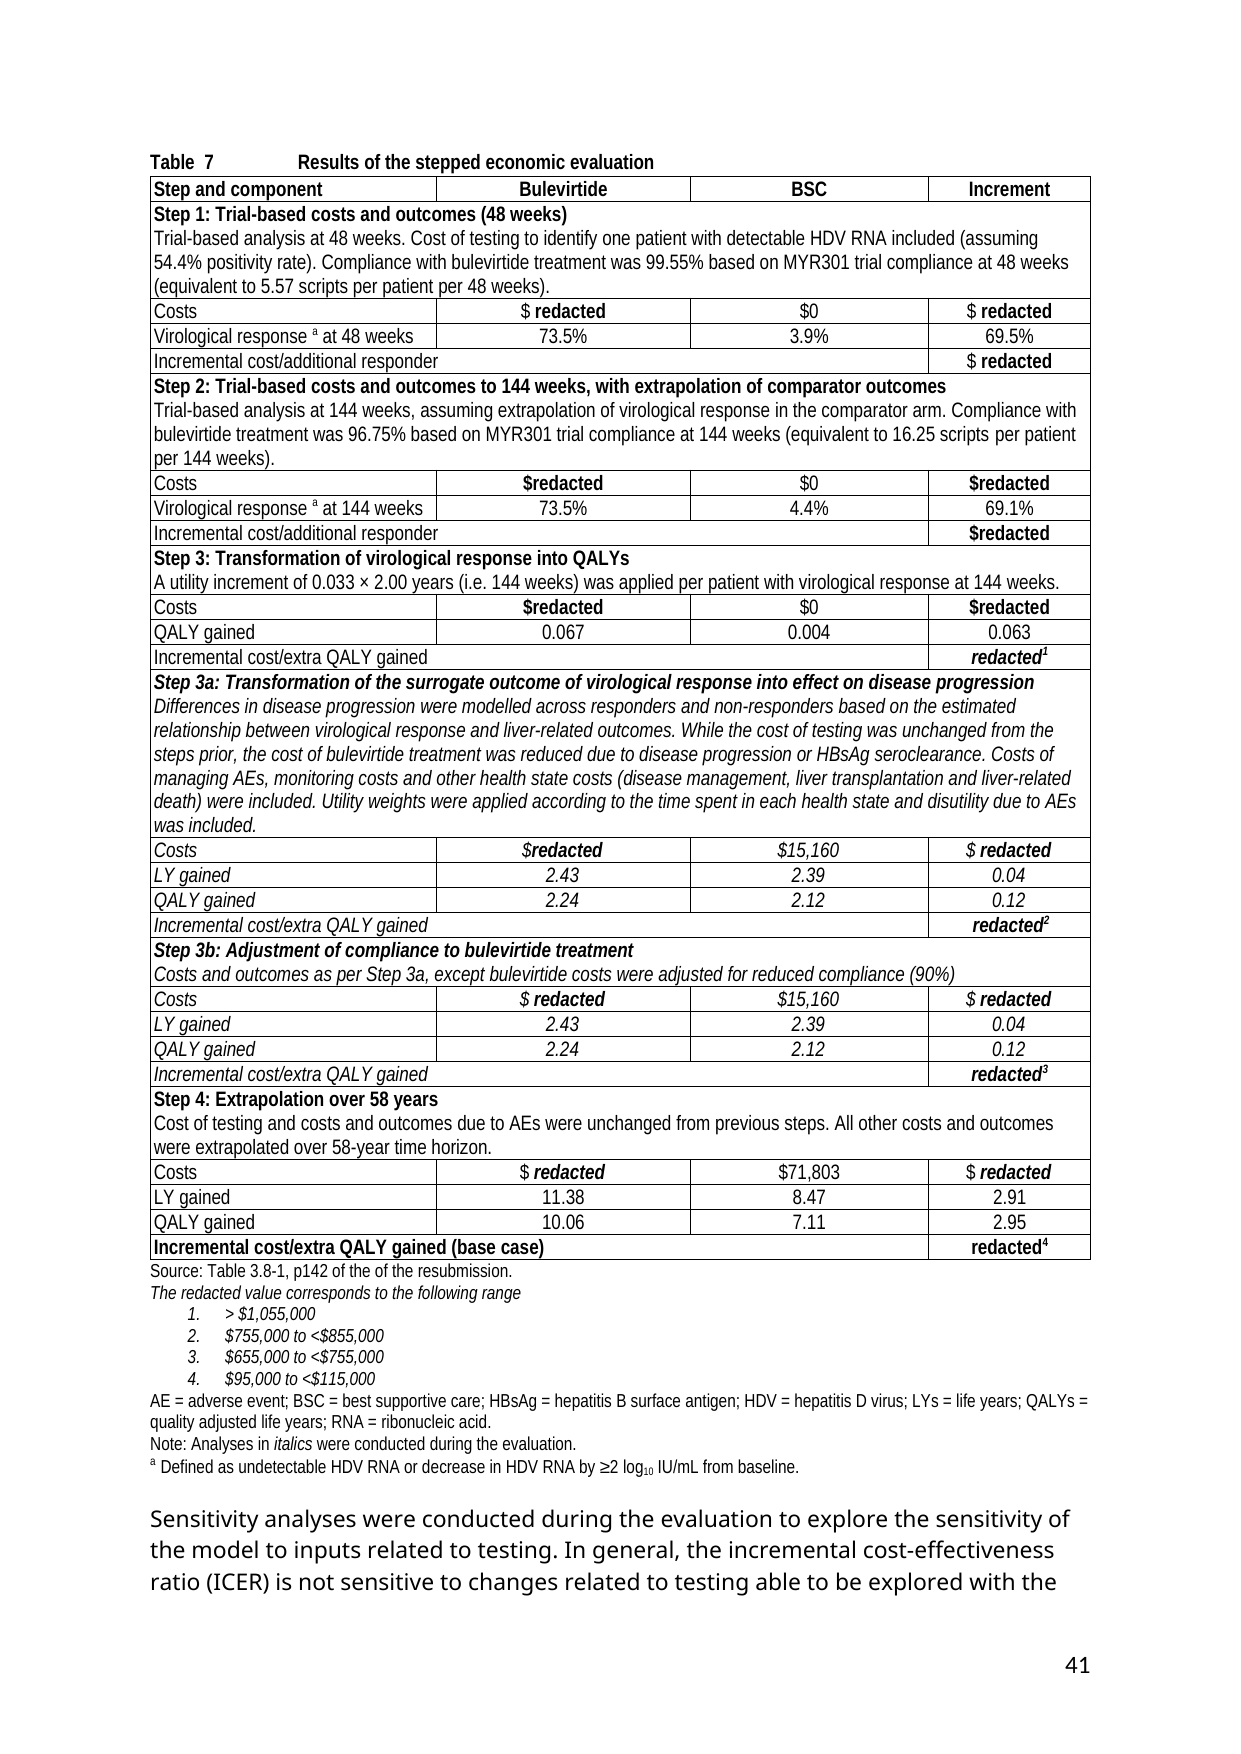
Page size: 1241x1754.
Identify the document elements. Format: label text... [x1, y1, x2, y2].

table_cell Step 3: Transformation of virological response into QALYs A utility increment of 0.033 × 2.00 years (i.e. 144 weeks) was applied per patient with virological response at 144 weeks. [151, 546, 1090, 593]
table_cell Incremental cost/extra QALY gained [151, 1062, 928, 1086]
table_cell QALY gained [151, 888, 436, 912]
text The redacted value corresponds to the following range [150, 1282, 1090, 1303]
table_cell redacted1 [929, 645, 1090, 668]
table_cell $ redacted [929, 1160, 1090, 1184]
table_cell 10.06 [437, 1210, 690, 1234]
table_cell Incremental cost/extra QALY gained (base case) [151, 1235, 928, 1259]
table_cell 8.47 [691, 1185, 928, 1209]
table_cell Step 3b: Adjustment of compliance to bulevirtide treatment Costs and outcomes as per Step 3a, except bulevirtide costs were adjusted for reduced compliance (90%) [151, 938, 1090, 986]
table_cell $ redacted [437, 1160, 690, 1184]
table_cell Step 4: Extrapolation over 58 years Cost of testing and costs and outcomes due to AEs were unchanged from previous steps. All other costs and outcomes were extrapolated over 58-year time horizon. [151, 1087, 1090, 1159]
table_cell $0 [691, 471, 928, 494]
table_cell $15,160 [691, 987, 928, 1011]
table_cell 2.43 [437, 1012, 690, 1036]
table_cell 73.5% [437, 496, 690, 519]
table_cell 2.95 [929, 1210, 1090, 1234]
table_cell $ redacted [929, 349, 1090, 373]
table_cell QALY gained [151, 1210, 436, 1234]
table_cell Step 2: Trial-based costs and outcomes to 144 weeks, with extrapolation of comparator outcomes Trial-based analysis at 144 weeks, assuming extrapolation of virological response in the comparator arm. Compliance with bulevirtide treatment was 96.75% based on MYR301 trial compliance at 144 weeks (equivalent to 16.25 scripts per patient per 144 weeks). [151, 374, 1090, 469]
table_cell LY gained [151, 1012, 436, 1036]
table_cell 2.39 [691, 863, 928, 887]
table_cell 2.39 [691, 1012, 928, 1036]
list $655,000 to <$755,000 [187, 1346, 1090, 1368]
table_cell 0.04 [929, 1012, 1090, 1036]
table_cell Costs [151, 1160, 436, 1184]
table_cell Incremental cost/additional responder [151, 521, 928, 544]
table_cell $redacted [929, 471, 1090, 494]
table_header Bulevirtide [437, 177, 690, 201]
table_cell 0.04 [929, 863, 1090, 887]
list > $1,055,000 [187, 1303, 1090, 1325]
table_cell redacted2 [929, 913, 1090, 937]
table_cell $ redacted [929, 299, 1090, 323]
table_cell Costs [151, 838, 436, 862]
text Note: Analyses in italics were conducted during the evaluation. [150, 1433, 1090, 1454]
table_cell 2.91 [929, 1185, 1090, 1209]
table_cell 11.38 [437, 1185, 690, 1209]
table_cell 2.43 [437, 863, 690, 887]
table_cell 4.4% [691, 496, 928, 519]
table_cell Costs [151, 595, 436, 618]
table_cell LY gained [151, 1185, 436, 1209]
table_cell QALY gained [151, 1037, 436, 1061]
table_cell Costs [151, 299, 436, 323]
text Source: Table 3.8-1, p142 of the of the resubmission. [150, 1260, 1090, 1282]
table_cell 2.12 [691, 1037, 928, 1061]
table_cell $redacted [437, 595, 690, 618]
table_cell $redacted [929, 521, 1090, 544]
table_cell 0.12 [929, 1037, 1090, 1061]
table_cell 73.5% [437, 324, 690, 348]
table_cell Incremental cost/extra QALY gained [151, 645, 928, 668]
table_cell 0.063 [929, 620, 1090, 643]
table_cell $0 [691, 595, 928, 618]
table_cell Virological response a at 48 weeks [151, 324, 436, 348]
table_cell $redacted [437, 838, 690, 862]
table_cell 0.067 [437, 620, 690, 643]
table_cell $redacted [929, 595, 1090, 618]
table_header BSC [691, 177, 928, 201]
table_cell 0.12 [929, 888, 1090, 912]
table_cell Costs [151, 471, 436, 494]
table_cell 7.11 [691, 1210, 928, 1234]
table_cell redacted4 [929, 1235, 1090, 1259]
table_cell $71,803 [691, 1160, 928, 1184]
table_cell 2.24 [437, 1037, 690, 1061]
table_cell Incremental cost/extra QALY gained [151, 913, 928, 937]
table_cell redacted3 [929, 1062, 1090, 1086]
table_cell Incremental cost/additional responder [151, 349, 928, 373]
table_cell $ redacted [929, 838, 1090, 862]
table_cell $15,160 [691, 838, 928, 862]
table_cell 2.24 [437, 888, 690, 912]
table_cell $ redacted [929, 987, 1090, 1011]
table_cell Virological response a at 144 weeks [151, 496, 436, 519]
table_header Increment [929, 177, 1090, 201]
text AE = adverse event; BSC = best supportive care; HBsAg = hepatitis B surface antigen; HDV = hepatitis D virus; LYs = life years; QALYs = quality adjusted life years; RNA = ribonucleic acid. [150, 1389, 1090, 1433]
table_cell 3.9% [691, 324, 928, 348]
table_cell 0.004 [691, 620, 928, 643]
list $95,000 to <$115,000 [187, 1368, 1090, 1389]
table_cell 69.5% [929, 324, 1090, 348]
table_cell LY gained [151, 863, 436, 887]
table_cell Step 3a: Transformation of the surrogate outcome of virological response into effect on disease progression Differences in disease progression were modelled across responders and non-responders based on the estimated relationship between virological response and liver-related outcomes. While the cost of testing was unchanged from the steps prior, the cost of bulevirtide treatment was reduced due to disease progression or HBsAg seroclearance. Costs of managing AEs, monitoring costs and other health state costs (disease management, liver transplantation and liver-related death) were included. Utility weights were applied according to the time spent in each health state and disutility due to AEs was included. [151, 670, 1090, 837]
text a Defined as undetectable HDV RNA or decrease in HDV RNA by ≥2 log10 IU/mL from baseline. [150, 1454, 1090, 1478]
table_cell $redacted [437, 471, 690, 494]
table_cell Step 1: Trial-based costs and outcomes (48 weeks) Trial-based analysis at 48 weeks. Cost of testing to identify one patient with detectable HDV RNA included (assuming 54.4% positivity rate). Compliance with bulevirtide treatment was 99.55% based on MYR301 trial compliance at 48 weeks (equivalent to 5.57 scripts per patient per 48 weeks). [151, 202, 1090, 298]
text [150, 1503, 1090, 1597]
table_cell 69.1% [929, 496, 1090, 519]
list $755,000 to <$855,000 [187, 1325, 1090, 1346]
table_cell $0 [691, 299, 928, 323]
table_header Step and component [151, 177, 436, 201]
table_cell 2.12 [691, 888, 928, 912]
table_cell $ redacted [437, 299, 690, 323]
table_cell Costs [151, 987, 436, 1011]
table_cell QALY gained [151, 620, 436, 643]
table_cell $ redacted [437, 987, 690, 1011]
